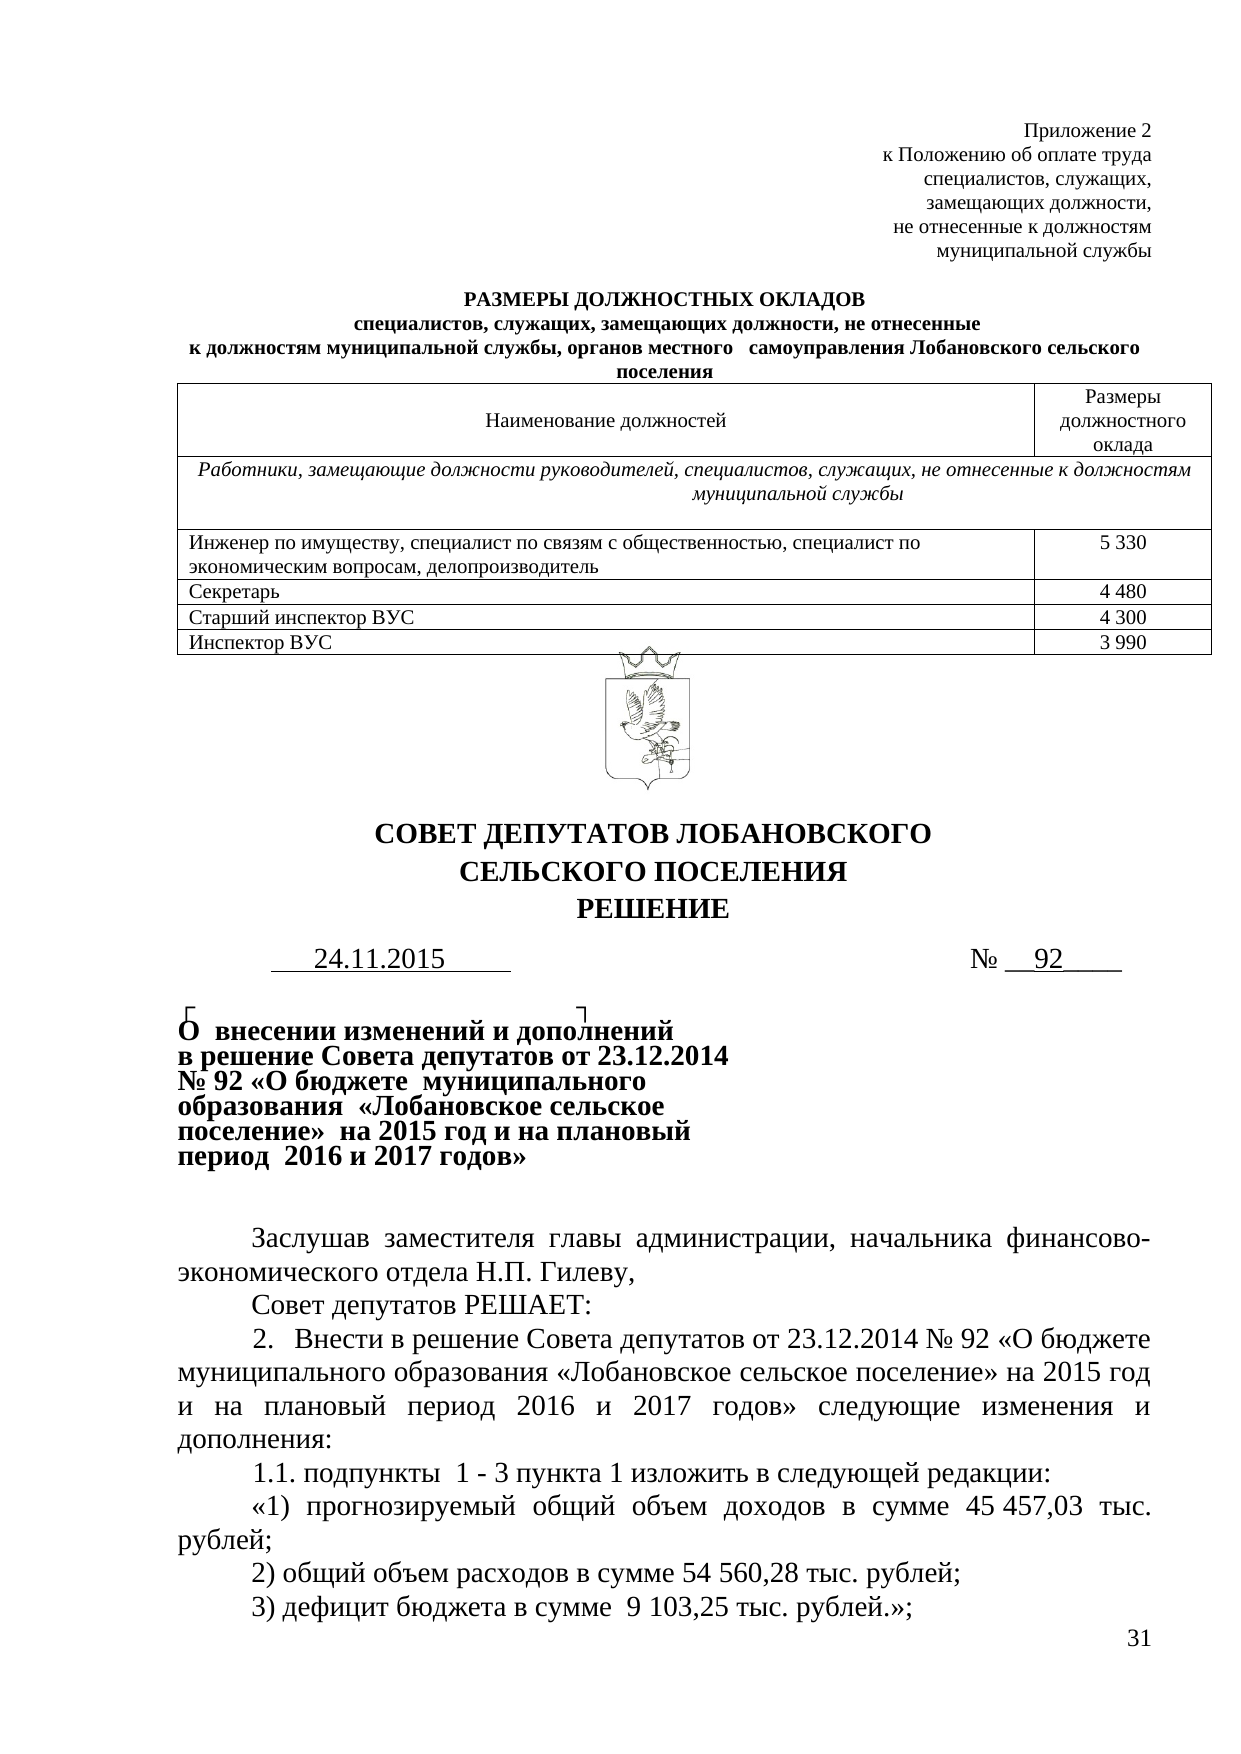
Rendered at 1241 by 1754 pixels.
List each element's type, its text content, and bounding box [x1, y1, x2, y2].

table_cell Инженер по имуществу, специалист по связям с общественностью, специалист по экономическим вопросам, делопроизводитель [178, 530, 1034, 578]
table_cell Работники, замещающие должности руководителей, специалистов, служащих, не отнесенные к должностям муниципальной службы [178, 457, 1211, 529]
text 2) общий объем расходов в сумме 54 560,28 тыс. рублей; [177, 1556, 1152, 1589]
text Приложение 2 [177, 118, 1152, 142]
text замещающих должности, [177, 190, 1152, 214]
table_cell Секретарь [178, 580, 1034, 603]
table_cell 3 990 [1035, 630, 1211, 654]
text Совет депутатов РЕШАЕТ: [177, 1287, 1152, 1321]
table_header Размеры должностного оклада [1035, 384, 1211, 456]
text 3) дефицит бюджета в сумме 9 103,25 тыс. рублей.»; [177, 1589, 1152, 1623]
text не отнесенные к должностям [177, 214, 1152, 238]
table_cell Инспектор ВУС [178, 630, 1034, 654]
table_cell 4 300 [1035, 605, 1211, 629]
text ┌ ┐ [177, 992, 1152, 1021]
text муниципальной службы [177, 238, 1152, 262]
text специалистов, служащих, [177, 166, 1152, 190]
table_header Наименование должностей [178, 384, 1034, 456]
list Внести в решение Совета депутатов от 23.12.2014 № 92 «О бюджете муниципального образования «Лобановское сельское поселение» на 2015 год и на плановый период 2016 и 2017 годов» следующие изменения и дополнения: [177, 1321, 1152, 1455]
text к Положению об оплате труда [177, 142, 1152, 166]
picture [589, 655, 703, 804]
text О внесении изменений и дополнений в решение Совета депутатов от 23.12.2014 № 92 «О бюджете муниципального образования «Лобановское сельское поселение» на 2015 год и на плановый период 2016 и 2017 годов» [177, 1021, 1152, 1171]
table_cell Старший инспектор ВУС [178, 605, 1034, 629]
text к должностям муниципальной службы, органов местного самоуправления Лобановского сельского поселения [177, 335, 1152, 383]
text «1) прогнозируемый общий объем доходов в сумме 45 457,03 тыс. рублей; [177, 1488, 1152, 1556]
text Заслушав заместителя главы администрации, начальника финансово-экономического отдела Н.П. Гилеву, [177, 1220, 1152, 1287]
text 24.11.2015 № __92____ [177, 942, 1152, 975]
text специалистов, служащих, замещающих должности, не отнесенные [177, 311, 1152, 335]
text 1.1. подпункты 1 - 3 пункта 1 изложить в следующей редакции: [177, 1455, 1152, 1488]
table_cell 4 480 [1035, 580, 1211, 603]
table_cell 5 330 [1035, 530, 1211, 578]
text РАЗМЕРЫ ДОЛЖНОСТНЫХ ОКЛАДОВ [177, 287, 1152, 311]
